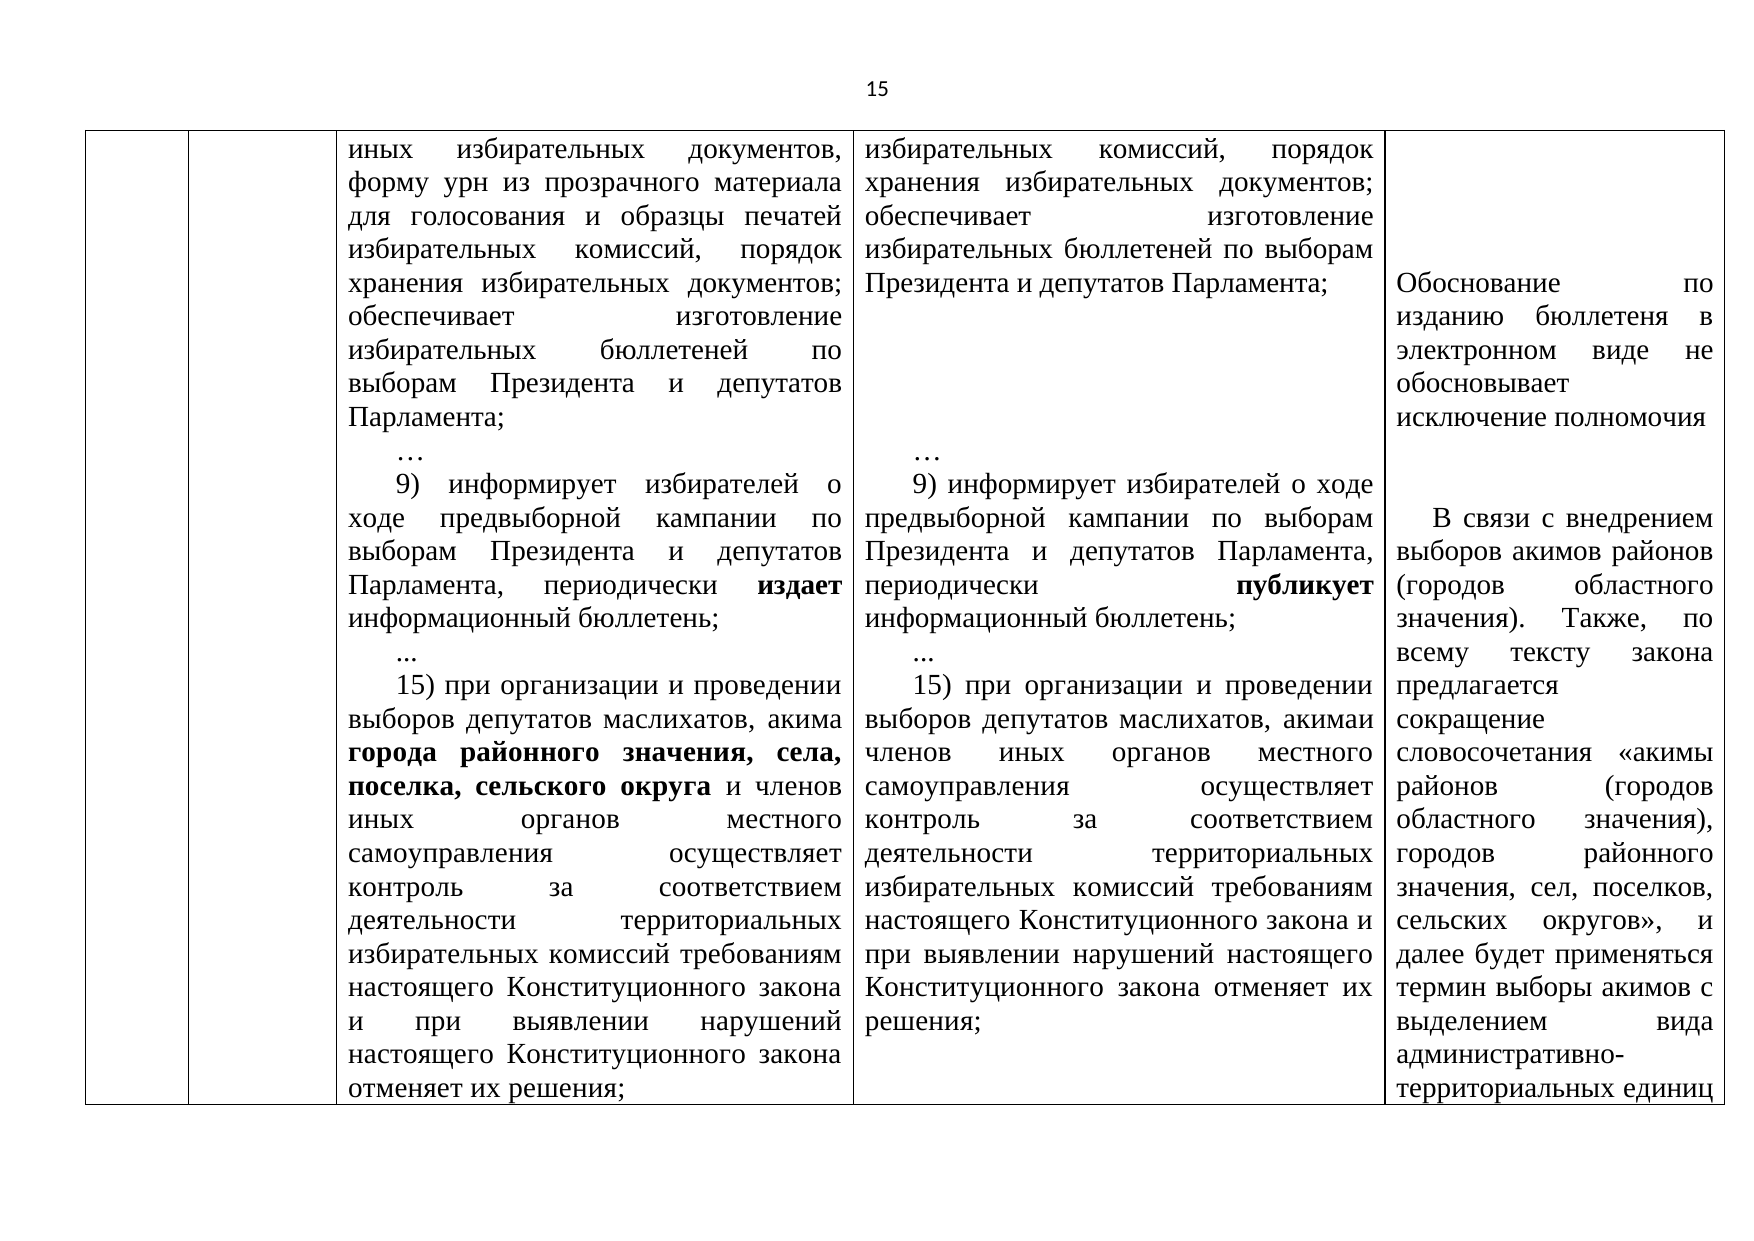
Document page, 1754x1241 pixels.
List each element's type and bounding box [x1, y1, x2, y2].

table_cell [854, 131, 1384, 1103]
table_cell [189, 131, 336, 1103]
table_cell [86, 131, 188, 1103]
table_cell [1386, 131, 1724, 1103]
table_cell [337, 131, 853, 1103]
